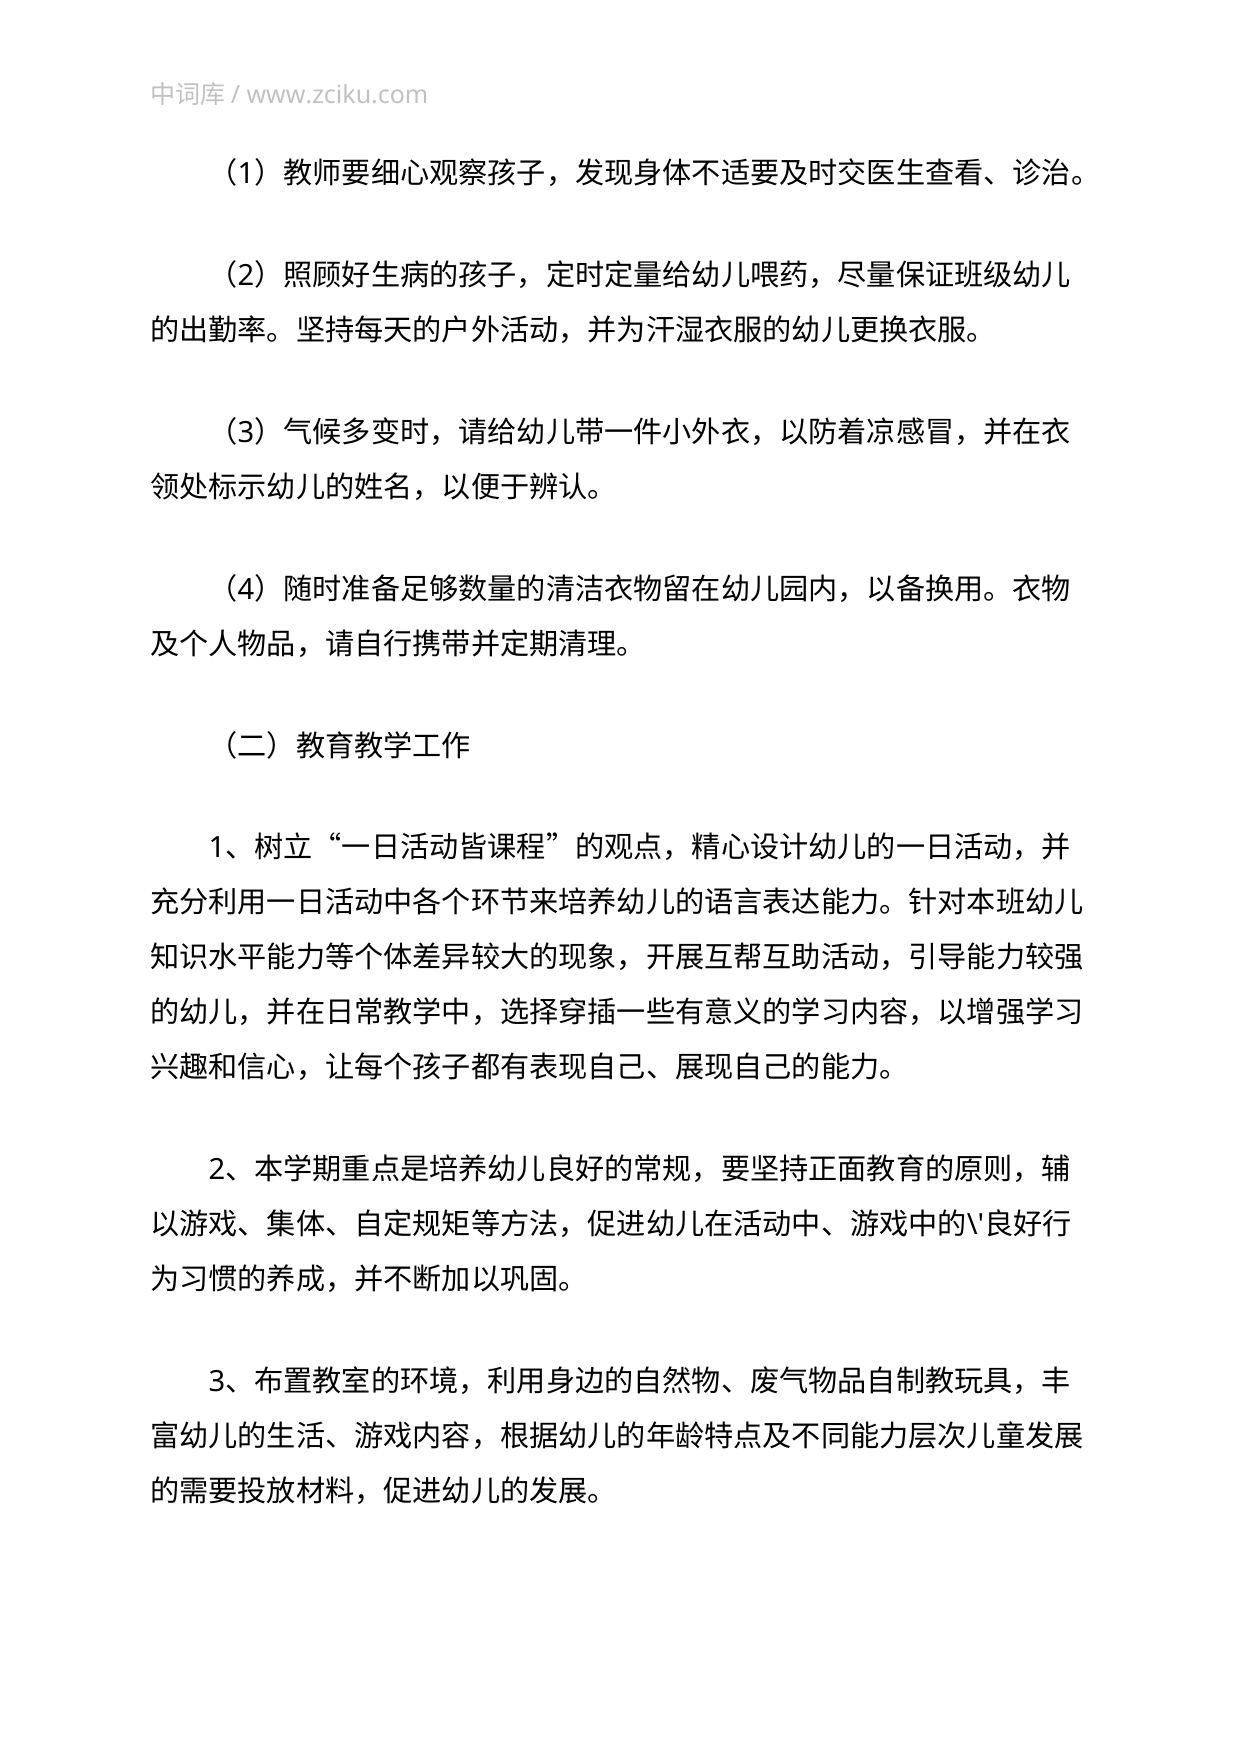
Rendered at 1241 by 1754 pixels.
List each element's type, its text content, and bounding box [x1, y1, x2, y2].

text 1、树立“一日活动皆课程”的观点，精心设计幼儿的一日活动，并充分利用一日活动中各个环节来培养幼儿的语言表达能力。针对本班幼儿知识水平能力等个体差异较大的现象，开展互帮互助活动，引导能力较强的幼儿，并在日常教学中，选择穿插一些有意义的学习内容，以增强学习兴趣和信心，让每个孩子都有表现自己、展现自己的能力。 [150, 824, 1090, 1086]
text 3、布置教室的环境，利用身边的自然物、废气物品自制教玩具，丰富幼儿的生活、游戏内容，根据幼儿的年龄特点及不同能力层次儿童发展的需要投放材料，促进幼儿的发展。 [150, 1357, 1090, 1509]
text （3）气候多变时，请给幼儿带一件小外衣，以防着凉感冒，并在衣领处标示幼儿的姓名，以便于辨认。 [150, 409, 1090, 506]
text 2、本学期重点是培养幼儿良好的常规，要坚持正面教育的原则，辅以游戏、集体、自定规矩等方法，促进幼儿在活动中、游戏中的\'良好行为习惯的养成，并不断加以巩固。 [150, 1146, 1090, 1298]
text （4）随时准备足够数量的清洁衣物留在幼儿园内，以备换用。衣物及个人物品，请自行携带并定期清理。 [150, 566, 1090, 663]
text （2）照顾好生病的孩子，定时定量给幼儿喂药，尽量保证班级幼儿的出勤率。坚持每天的户外活动，并为汗湿衣服的幼儿更换衣服。 [150, 252, 1090, 349]
text （二）教育教学工作 [150, 722, 1090, 764]
text （1）教师要细心观察孩子，发现身体不适要及时交医生查看、诊治。 [150, 150, 1090, 192]
